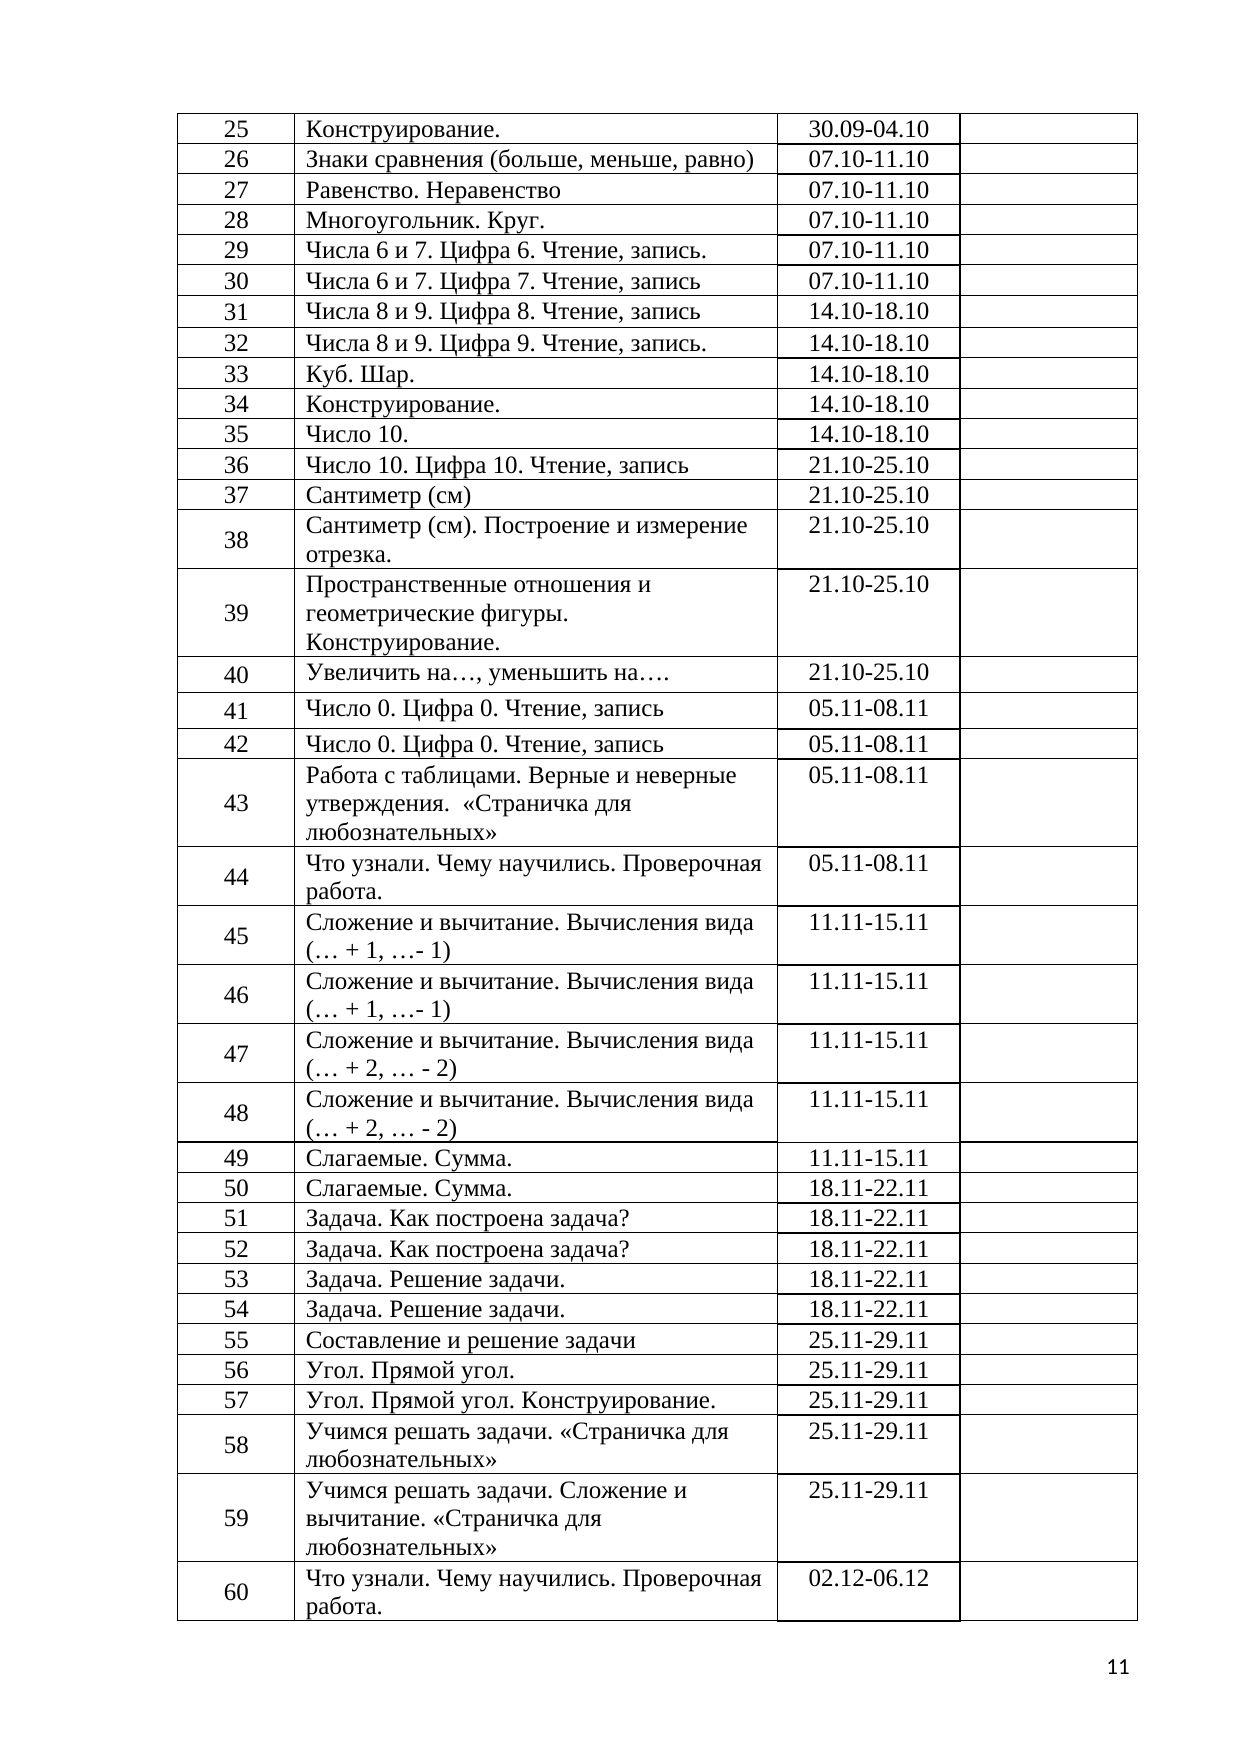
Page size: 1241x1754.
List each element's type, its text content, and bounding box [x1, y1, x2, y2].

table_cell Конструирование. [295, 389, 777, 418]
table_cell 02.12-06.12 [778, 1563, 959, 1620]
table_cell 41 [178, 693, 294, 728]
table_cell [961, 1355, 1137, 1384]
table_cell 30 [178, 265, 294, 294]
table_cell [961, 358, 1137, 387]
table_cell 05.11-08.11 [778, 730, 959, 758]
table_cell 58 [178, 1415, 294, 1473]
table_cell Числа 6 и 7. Цифра 7. Чтение, запись [295, 265, 777, 294]
table_cell 25.11-29.11 [778, 1475, 959, 1561]
table_cell Числа 8 и 9. Цифра 8. Чтение, запись [295, 296, 777, 327]
table_cell 18.11-22.11 [778, 1234, 959, 1263]
table_cell [961, 296, 1137, 327]
table_cell [961, 1203, 1137, 1232]
table_cell Число 0. Цифра 0. Чтение, запись [295, 693, 777, 728]
table_cell 30.09-04.10 [778, 114, 959, 143]
table_cell Что узнали. Чему научились. Проверочная работа. [295, 1562, 777, 1620]
table_cell [961, 1562, 1137, 1620]
table_cell [961, 1415, 1137, 1473]
table_cell 48 [178, 1083, 294, 1141]
table_cell 46 [178, 965, 294, 1023]
table_cell 14.10-18.10 [778, 420, 959, 448]
table_cell [961, 1173, 1137, 1202]
table_cell 36 [178, 449, 294, 478]
table_cell [961, 906, 1137, 964]
table_cell 14.10-18.10 [778, 296, 959, 327]
table_cell 57 [178, 1385, 294, 1414]
table_cell 59 [178, 1474, 294, 1561]
table_cell 27 [178, 174, 294, 203]
table_cell Знаки сравнения (больше, меньше, равно) [295, 144, 777, 173]
table_cell Задача. Решение задачи. [295, 1294, 777, 1323]
table_cell 50 [178, 1173, 294, 1202]
table_cell [961, 265, 1137, 294]
table_cell 14.10-18.10 [778, 328, 959, 357]
table_cell [961, 1264, 1137, 1293]
table_cell 34 [178, 389, 294, 418]
table_cell [961, 1385, 1137, 1414]
table_cell 32 [178, 328, 294, 357]
table_cell Учимся решать задачи. Сложение и вычитание. «Страничка для любознательных» [295, 1474, 777, 1561]
table_cell Работа с таблицами. Верные и неверные утверждения. «Страничка для любознательных» [295, 759, 777, 846]
table_cell 51 [178, 1203, 294, 1232]
table_cell Числа 8 и 9. Цифра 9. Чтение, запись. [295, 328, 777, 357]
table_cell [961, 449, 1137, 478]
table_cell 14.10-18.10 [778, 389, 959, 418]
table_cell 25.11-29.11 [778, 1355, 959, 1384]
table_cell 05.11-08.11 [778, 848, 959, 905]
table_cell [961, 1083, 1137, 1141]
table_cell Равенство. Неравенство [295, 174, 777, 203]
table_cell Увеличить на…, уменьшить на…. [295, 657, 777, 692]
table_cell [961, 729, 1137, 758]
table_cell Пространственные отношения и геометрические фигуры. Конструирование. [295, 569, 777, 656]
table_cell 28 [178, 205, 294, 234]
table_cell 56 [178, 1355, 294, 1384]
table_cell [961, 419, 1137, 448]
table_cell 53 [178, 1264, 294, 1293]
table_cell 07.10-11.10 [778, 145, 959, 173]
table_cell 11.11-15.11 [778, 907, 959, 964]
table_cell 18.11-22.11 [778, 1264, 959, 1293]
table_cell 29 [178, 235, 294, 264]
table_cell 18.11-22.11 [778, 1295, 959, 1323]
table_cell Слагаемые. Сумма. [295, 1173, 777, 1202]
table_cell Слагаемые. Сумма. [295, 1143, 777, 1172]
table_cell [961, 174, 1137, 203]
table_cell 07.10-11.10 [778, 175, 959, 203]
table_cell [961, 235, 1137, 264]
table_cell Сантиметр (см) [295, 480, 777, 509]
table_cell 05.11-08.11 [778, 760, 959, 846]
table_cell Угол. Прямой угол. Конструирование. [295, 1385, 777, 1414]
table_cell 25.11-29.11 [778, 1325, 959, 1353]
table_cell 35 [178, 419, 294, 448]
table_cell Сантиметр (см). Построение и измерение отрезка. [295, 510, 777, 568]
table_cell 21.10-25.10 [778, 480, 959, 509]
table_cell 47 [178, 1024, 294, 1082]
table_cell [961, 1294, 1137, 1323]
table_cell [961, 389, 1137, 418]
table_cell [961, 480, 1137, 509]
table_cell Конструирование. [295, 114, 777, 143]
table_cell [961, 1474, 1137, 1561]
table_cell Многоугольник. Круг. [295, 205, 777, 234]
table_cell 42 [178, 729, 294, 758]
table_cell Число 10. [295, 419, 777, 448]
table_cell 38 [178, 510, 294, 568]
table_cell [961, 1024, 1137, 1082]
table_cell [961, 205, 1137, 234]
table_cell 49 [178, 1143, 294, 1172]
table_cell 14.10-18.10 [778, 359, 959, 387]
table_cell [961, 328, 1137, 357]
table_cell 21.10-25.10 [778, 657, 959, 692]
table_cell Составление и решение задачи [295, 1324, 777, 1353]
table_cell 55 [178, 1324, 294, 1353]
table_cell 11.11-15.11 [778, 1084, 959, 1141]
table_cell Число 10. Цифра 10. Чтение, запись [295, 449, 777, 478]
table_cell 25.11-29.11 [778, 1386, 959, 1414]
table_cell 54 [178, 1294, 294, 1323]
table_cell 21.10-25.10 [778, 570, 959, 656]
table_cell 44 [178, 847, 294, 905]
table_cell 60 [178, 1562, 294, 1620]
table_cell 18.11-22.11 [778, 1173, 959, 1202]
table_cell 25 [178, 114, 294, 143]
table_cell 11.11-15.11 [778, 1143, 959, 1172]
table_cell [961, 510, 1137, 568]
table_cell [961, 759, 1137, 846]
table_cell Сложение и вычитание. Вычисления вида (… + 1, …- 1) [295, 965, 777, 1023]
table_cell [961, 1233, 1137, 1263]
table_cell 21.10-25.10 [778, 510, 959, 568]
table_cell [961, 657, 1137, 692]
table_cell [961, 693, 1137, 728]
table_cell 07.10-11.10 [778, 205, 959, 234]
table_cell 33 [178, 358, 294, 387]
table_cell 11.11-15.11 [778, 966, 959, 1023]
table_cell 26 [178, 144, 294, 173]
table_cell 37 [178, 480, 294, 509]
table_cell [961, 1324, 1137, 1353]
table_cell 21.10-25.10 [778, 450, 959, 478]
table_cell 45 [178, 906, 294, 964]
table_cell Сложение и вычитание. Вычисления вида (… + 2, … - 2) [295, 1024, 777, 1082]
table_cell 31 [178, 296, 294, 327]
table_cell [961, 114, 1137, 143]
table_cell Задача. Как построена задача? [295, 1203, 777, 1232]
table_cell 43 [178, 759, 294, 846]
table_cell Куб. Шар. [295, 358, 777, 387]
table_cell Числа 6 и 7. Цифра 6. Чтение, запись. [295, 235, 777, 264]
table_cell 39 [178, 569, 294, 656]
table_cell Задача. Решение задачи. [295, 1264, 777, 1293]
table_cell Сложение и вычитание. Вычисления вида (… + 1, …- 1) [295, 906, 777, 964]
table_cell [961, 144, 1137, 173]
table_cell Что узнали. Чему научились. Проверочная работа. [295, 847, 777, 905]
table_cell 25.11-29.11 [778, 1416, 959, 1473]
table_cell Задача. Как построена задача? [295, 1233, 777, 1263]
table_cell Учимся решать задачи. «Страничка для любознательных» [295, 1415, 777, 1473]
table_cell Угол. Прямой угол. [295, 1355, 777, 1384]
table_cell Число 0. Цифра 0. Чтение, запись [295, 729, 777, 758]
table_cell 05.11-08.11 [778, 693, 959, 728]
table_cell [961, 965, 1137, 1023]
table_cell [961, 569, 1137, 656]
table_cell 18.11-22.11 [778, 1204, 959, 1232]
table_cell 40 [178, 657, 294, 692]
table_cell 11.11-15.11 [778, 1025, 959, 1082]
table_cell [961, 1143, 1137, 1172]
table_cell 52 [178, 1233, 294, 1263]
table_cell 07.10-11.10 [778, 266, 959, 294]
table_cell [961, 847, 1137, 905]
table_cell Сложение и вычитание. Вычисления вида (… + 2, … - 2) [295, 1083, 777, 1141]
table_cell 07.10-11.10 [778, 236, 959, 264]
